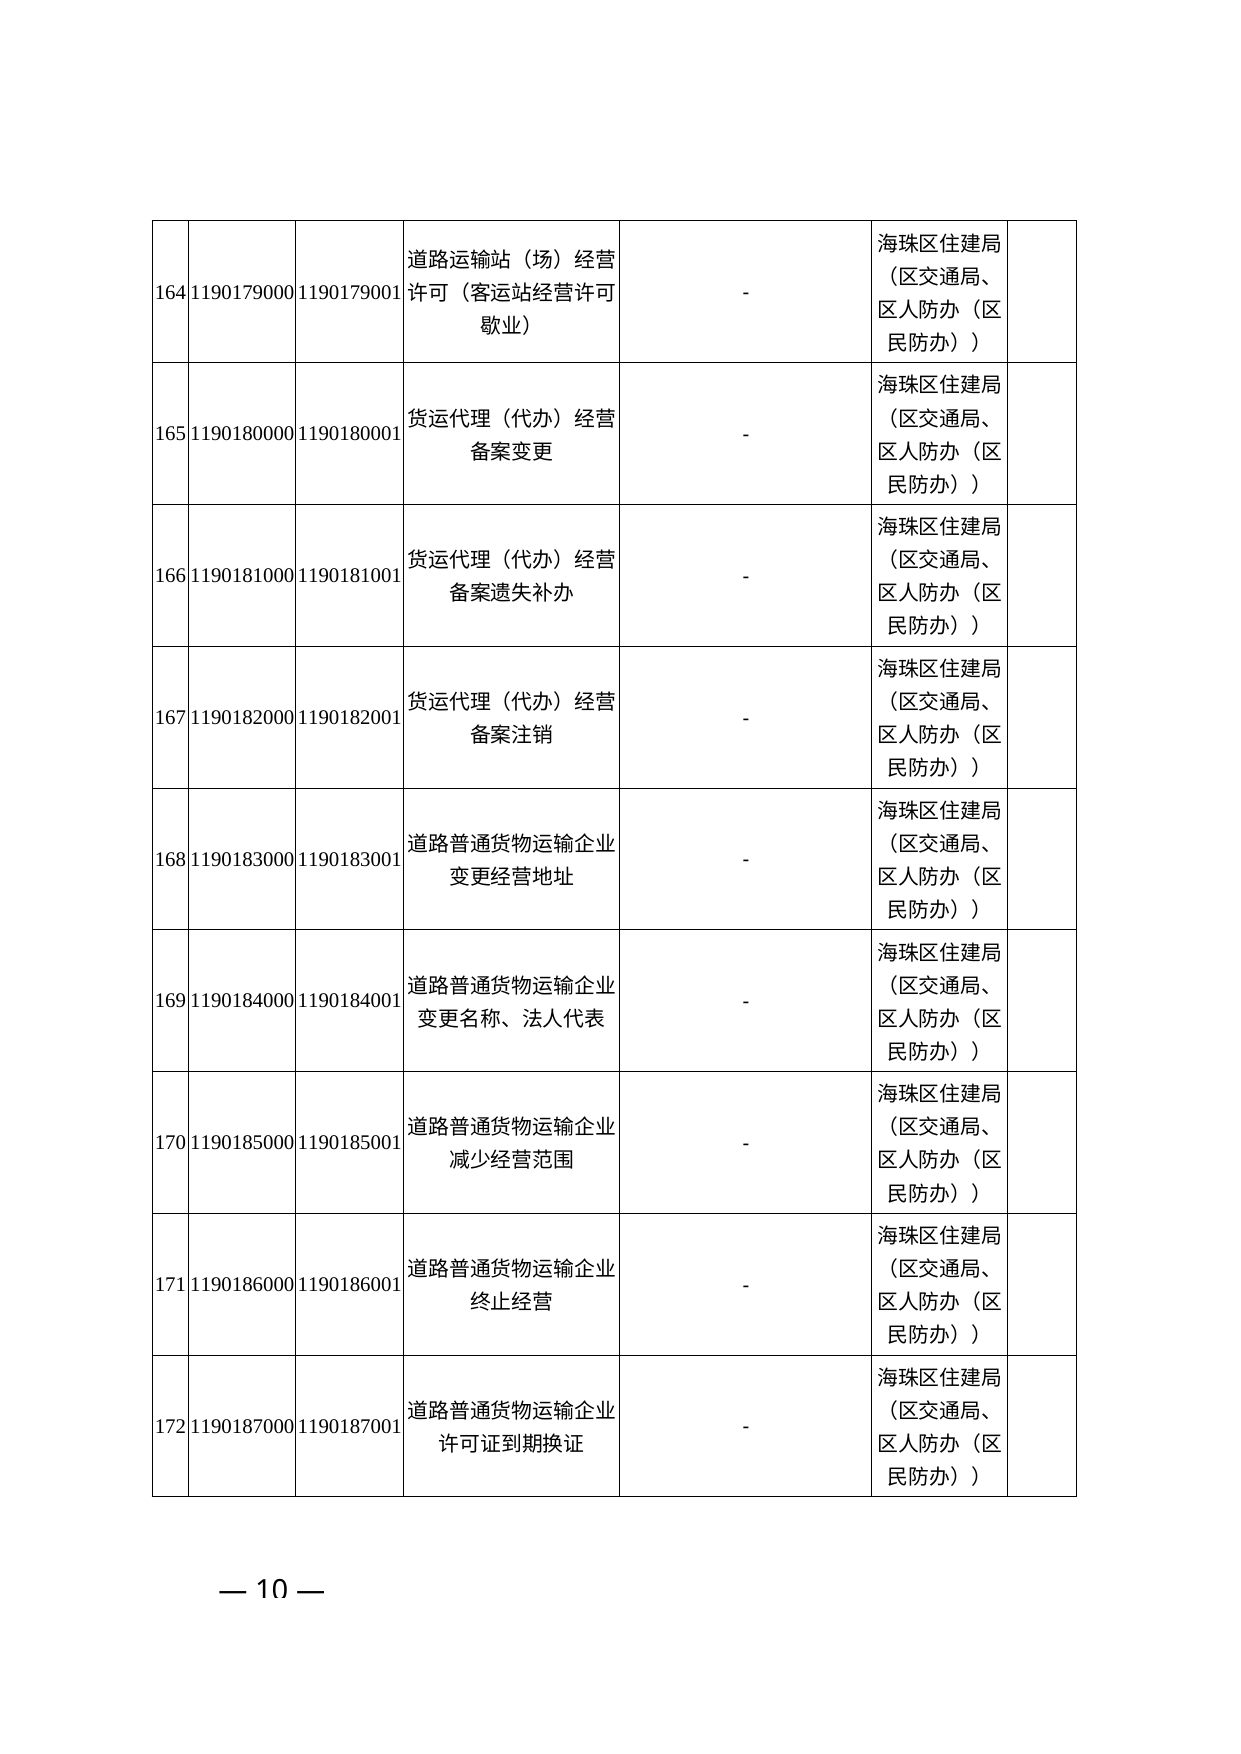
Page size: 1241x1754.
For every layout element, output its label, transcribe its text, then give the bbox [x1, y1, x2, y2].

table_cell 171 [153, 1214, 188, 1354]
table_cell - [620, 1356, 871, 1496]
table_cell 海珠区住建局（区交通局、区人防办（区民防办）） [872, 930, 1007, 1071]
table_cell [1008, 1356, 1076, 1496]
table_cell - [620, 363, 871, 504]
table_cell 道路普通货物运输企业终止经营 [404, 1214, 619, 1354]
table_cell 海珠区住建局（区交通局、区人防办（区民防办）） [872, 789, 1007, 929]
table_cell 道路普通货物运输企业变更经营地址 [404, 789, 619, 929]
table_cell 海珠区住建局（区交通局、区人防办（区民防办）） [872, 363, 1007, 504]
table_cell 货运代理（代办）经营备案遗失补办 [404, 505, 619, 646]
table_cell 1190182000 [189, 647, 295, 787]
table_cell 1190186001 [296, 1214, 403, 1354]
table_cell 1190183001 [296, 789, 403, 929]
table_cell 海珠区住建局（区交通局、区人防办（区民防办）） [872, 1214, 1007, 1354]
table_cell 1190184000 [189, 930, 295, 1071]
table_cell [1008, 221, 1076, 362]
table_cell - [620, 221, 871, 362]
table_cell 1190183000 [189, 789, 295, 929]
table_cell 168 [153, 789, 188, 929]
table_cell [1008, 789, 1076, 929]
table_cell 164 [153, 221, 188, 362]
table_cell - [620, 1214, 871, 1354]
table_cell 1190187000 [189, 1356, 295, 1496]
table_cell 海珠区住建局（区交通局、区人防办（区民防办）） [872, 505, 1007, 646]
table_cell 1190184001 [296, 930, 403, 1071]
table_cell 货运代理（代办）经营备案注销 [404, 647, 619, 787]
table_cell [1008, 363, 1076, 504]
table_cell 海珠区住建局（区交通局、区人防办（区民防办）） [872, 647, 1007, 787]
table_cell 1190185000 [189, 1072, 295, 1213]
table_cell 1190185001 [296, 1072, 403, 1213]
table_cell [1008, 1214, 1076, 1354]
table_cell - [620, 930, 871, 1071]
table_cell 1190180001 [296, 363, 403, 504]
table_cell 170 [153, 1072, 188, 1213]
table_cell 167 [153, 647, 188, 787]
table_cell 道路普通货物运输企业变更名称、法人代表 [404, 930, 619, 1071]
table_cell - [620, 789, 871, 929]
table_cell 道路运输站（场）经营许可（客运站经营许可歇业） [404, 221, 619, 362]
table_cell 海珠区住建局（区交通局、区人防办（区民防办）） [872, 221, 1007, 362]
table_cell 货运代理（代办）经营备案变更 [404, 363, 619, 504]
table_cell 169 [153, 930, 188, 1071]
table_cell 1190186000 [189, 1214, 295, 1354]
table_cell - [620, 647, 871, 787]
table_cell 1190181000 [189, 505, 295, 646]
table_cell 道路普通货物运输企业减少经营范围 [404, 1072, 619, 1213]
table_cell [1008, 647, 1076, 787]
table_cell 1190182001 [296, 647, 403, 787]
table_cell 166 [153, 505, 188, 646]
table_cell [1008, 1072, 1076, 1213]
table_cell [1008, 505, 1076, 646]
table_cell 道路普通货物运输企业许可证到期换证 [404, 1356, 619, 1496]
table_cell 1190179000 [189, 221, 295, 362]
table_cell 海珠区住建局（区交通局、区人防办（区民防办）） [872, 1356, 1007, 1496]
table_cell - [620, 505, 871, 646]
table_cell 1190181001 [296, 505, 403, 646]
table_cell [1008, 930, 1076, 1071]
table_cell 165 [153, 363, 188, 504]
table_cell 172 [153, 1356, 188, 1496]
table_cell - [620, 1072, 871, 1213]
table_cell 1190180000 [189, 363, 295, 504]
table_cell 1190187001 [296, 1356, 403, 1496]
table_cell 海珠区住建局（区交通局、区人防办（区民防办）） [872, 1072, 1007, 1213]
table_cell 1190179001 [296, 221, 403, 362]
